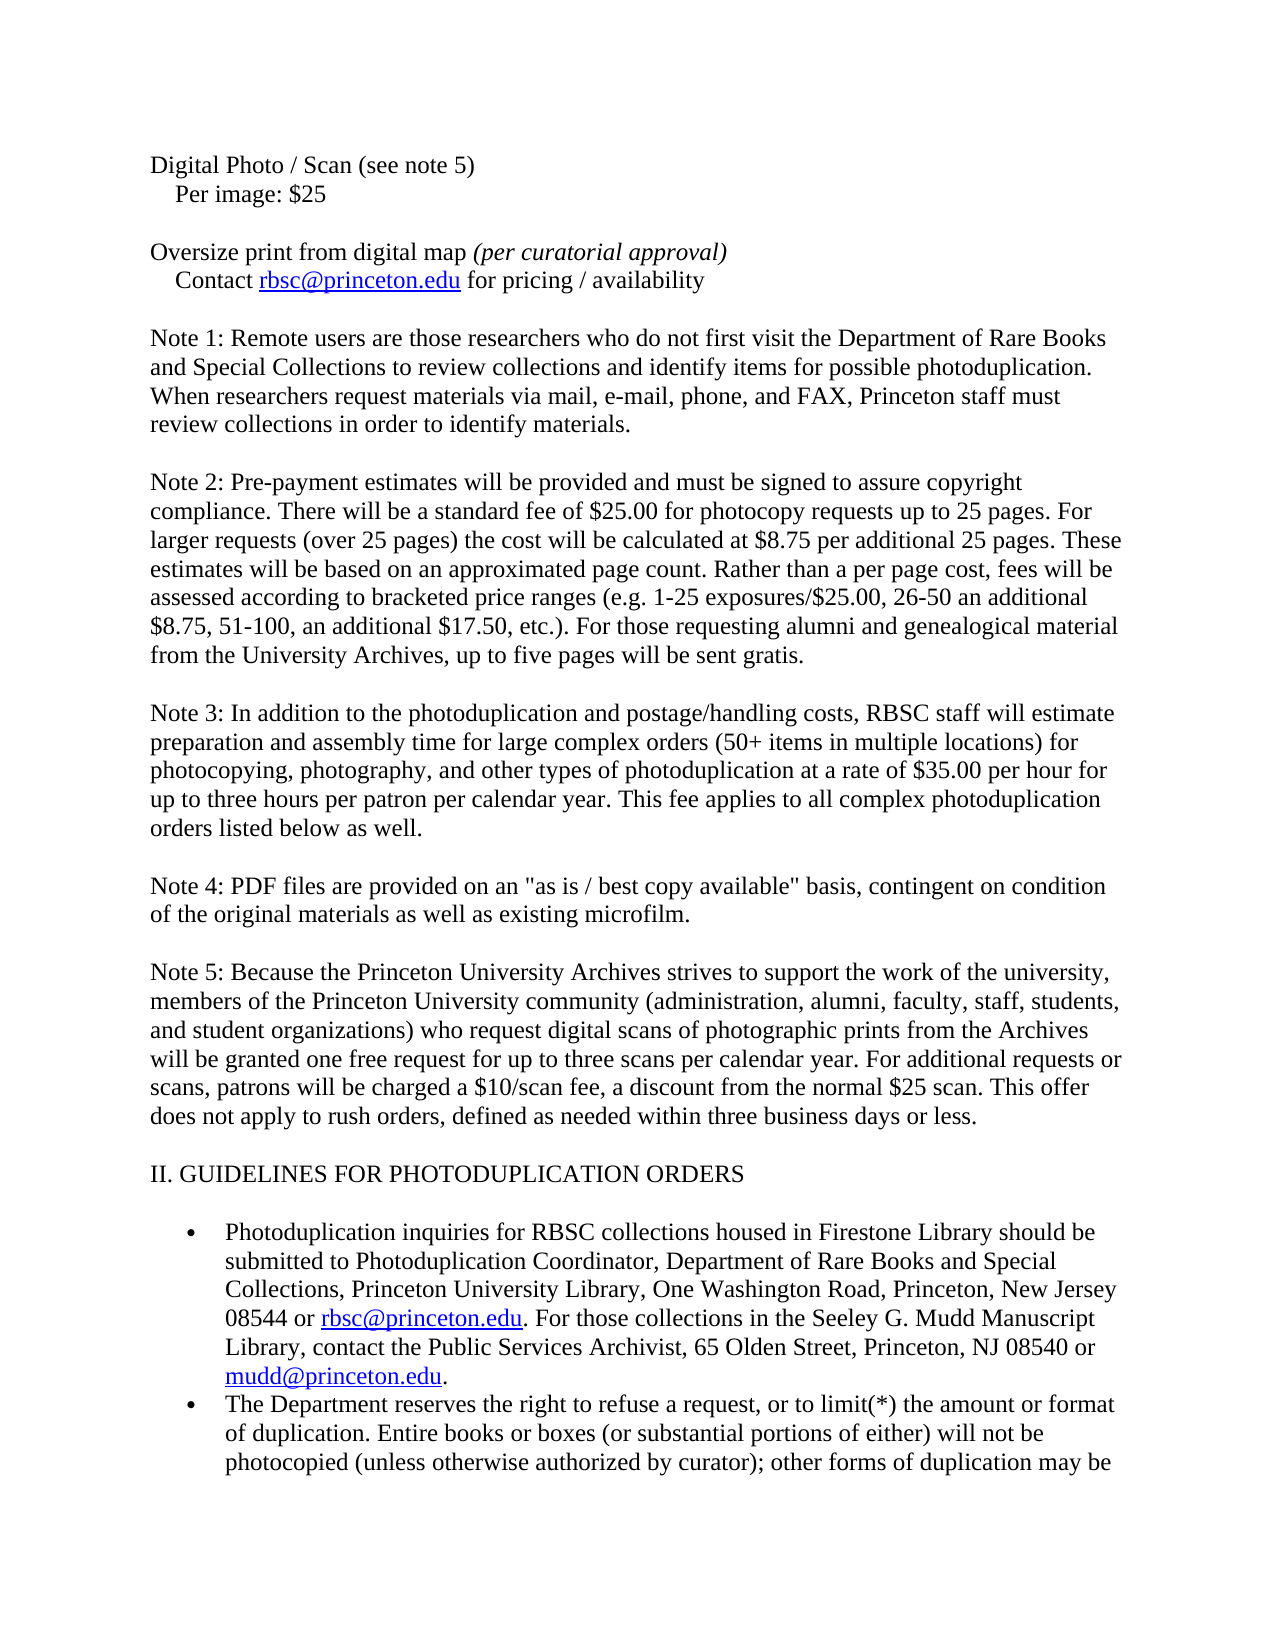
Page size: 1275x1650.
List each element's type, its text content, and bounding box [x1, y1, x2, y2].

list Photoduplication inquiries for RBSC collections housed in Firestone Library should be submitted to Photoduplication Coordinator, Department of Rare Books and Special Collections, Princeton University Library, One Washington Road, Princeton, New Jersey 08544 or rbsc@princeton.edu. For those collections in the Seeley G. Mudd Manuscript Library, contact the Public Services Archivist, 65 Olden Street, Princeton, NJ 08540 or mudd@princeton.edu. [187, 1217, 1125, 1389]
text Oversize print from digital map (per curatorial approval) Contact rbsc@princeton.edu for pricing / availability [150, 237, 1125, 294]
text Note 1: Remote users are those researchers who do not first visit the Department of Rare Books and Special Collections to review collections and identify items for possible photoduplication. When researchers request materials via mail, e-mail, phone, and FAX, Princeton staff must review collections in order to identify materials. [150, 323, 1125, 438]
text Note 3: In addition to the photoduplication and postage/handling costs, RBSC staff will estimate preparation and assembly time for large complex orders (50+ items in multiple locations) for photocopying, photography, and other types of photoduplication at a rate of $35.00 per hour for up to three hours per patron per calendar year. This fee applies to all complex photoduplication orders listed below as well. [150, 698, 1125, 842]
text Note 5: Because the Princeton University Archives strives to support the work of the university, members of the Princeton University community (administration, alumni, faculty, staff, students, and student organizations) who request digital scans of photographic prints from the Archives will be granted one free request for up to three scans per calendar year. For additional requests or scans, patrons will be charged a $10/scan fee, a discount from the normal $25 scan. This offer does not apply to rush orders, defined as needed within three business days or less. [150, 957, 1125, 1130]
text Note 4: PDF files are provided on an "as is / best copy available" basis, contingent on condition of the original materials as well as existing microfilm. [150, 871, 1125, 928]
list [187, 1389, 1125, 1476]
text Note 2: Pre-payment estimates will be provided and must be signed to assure copyright compliance. There will be a standard fee of $25.00 for photocopy requests up to 25 pages. For larger requests (over 25 pages) the cost will be calculated at $8.75 per additional 25 pages. These estimates will be based on an approximated page count. Rather than a per page cost, fees will be assessed according to bracketed price ranges (e.g. 1-25 exposures/$25.00, 26-50 an additional $8.75, 51-100, an additional $17.50, etc.). For those requesting alumni and genealogical material from the University Archives, up to five pages will be sent gratis. [150, 467, 1125, 669]
text II. GUIDELINES FOR PHOTODUPLICATION ORDERS [150, 1159, 1125, 1188]
text Digital Photo / Scan (see note 5) Per image: $25 [150, 150, 1125, 207]
